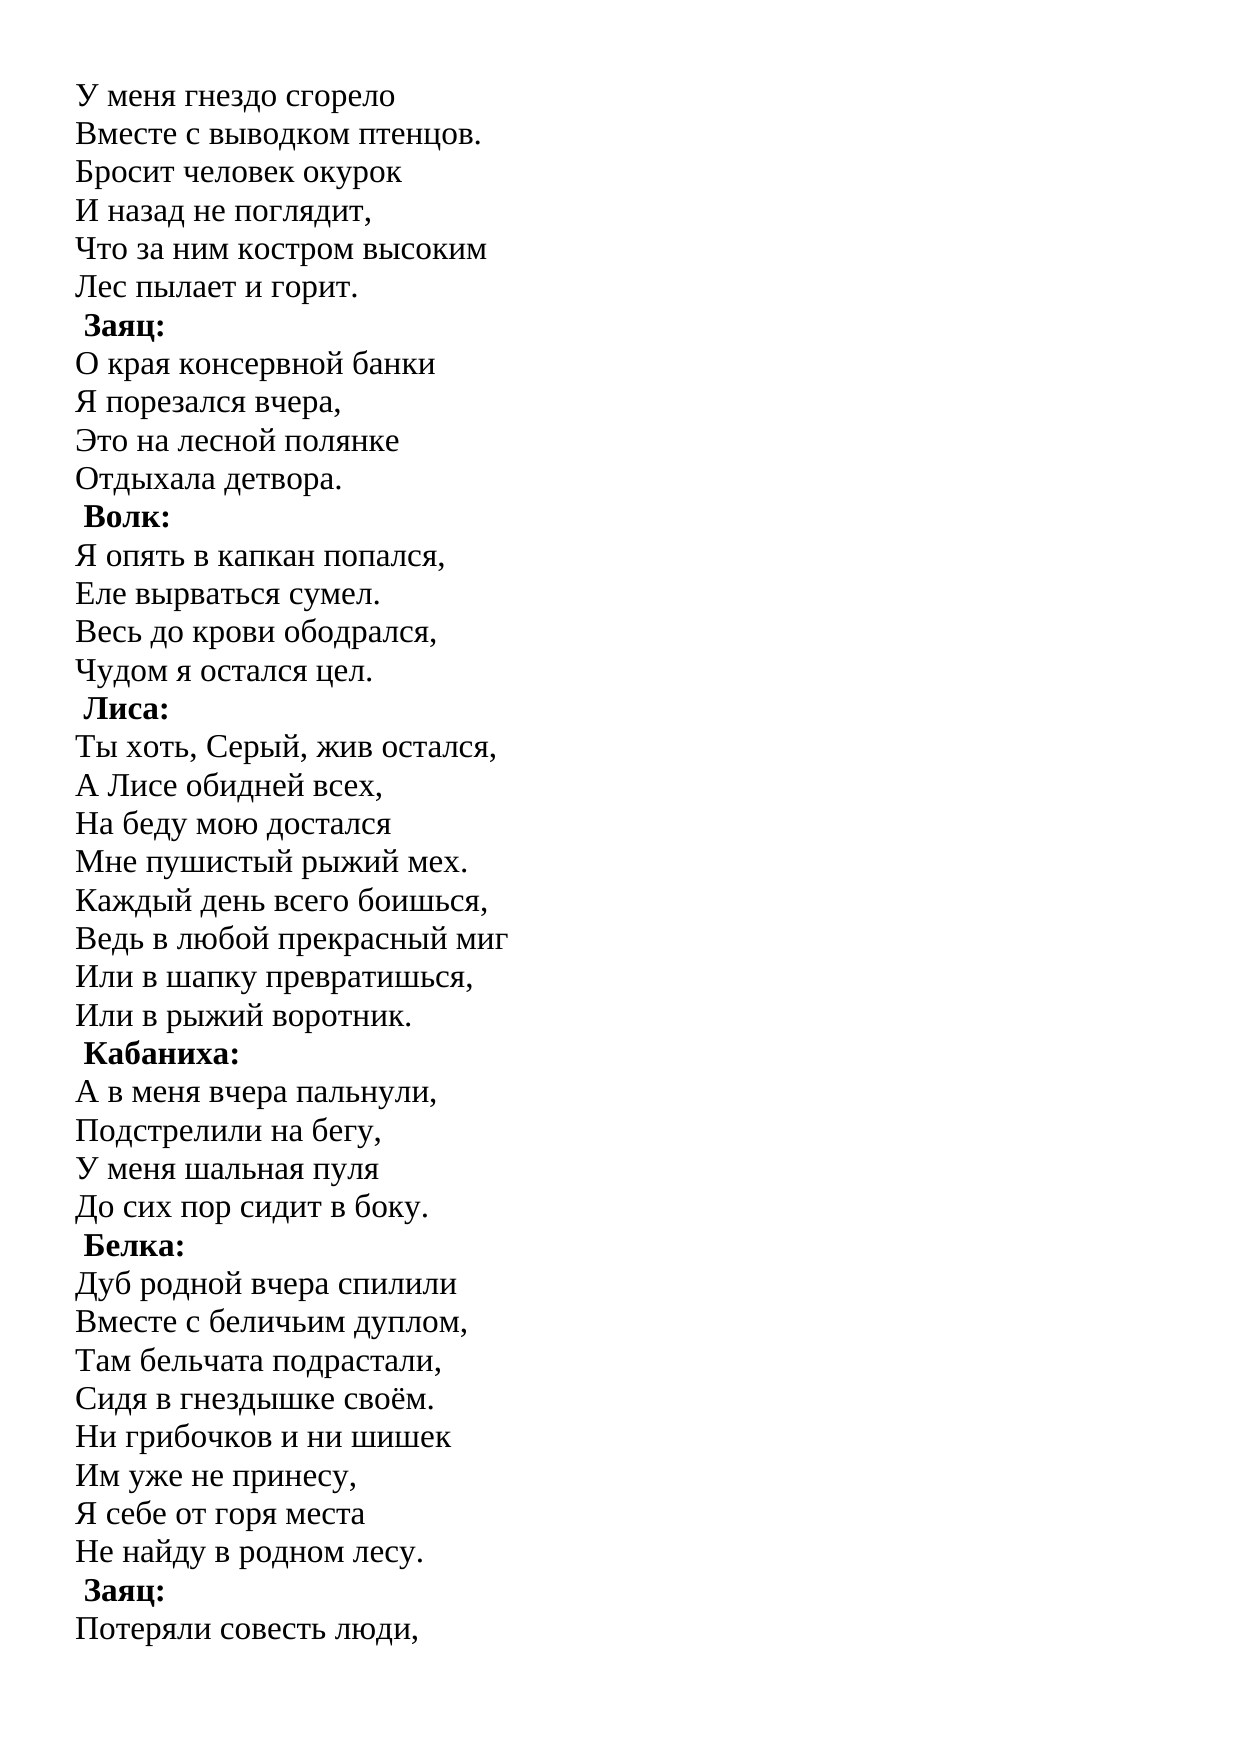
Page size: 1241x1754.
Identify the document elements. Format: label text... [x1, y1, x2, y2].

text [75, 75, 1165, 688]
text Лиса: Ты хоть, Серый, жив остался, А Лисе обидней всех, На беду мою достался Мне пушистый рыжий мех. Каждый день всего боишься, Ведь в любой прекрасный миг Или в шапку превратишься, Или в рыжий воротник. Кабаниха: А в меня вчера пальнули, Подстрелили на бегу, У меня шальная пуля До сих пор сидит в боку. [75, 688, 1165, 1225]
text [75, 1225, 1165, 1647]
